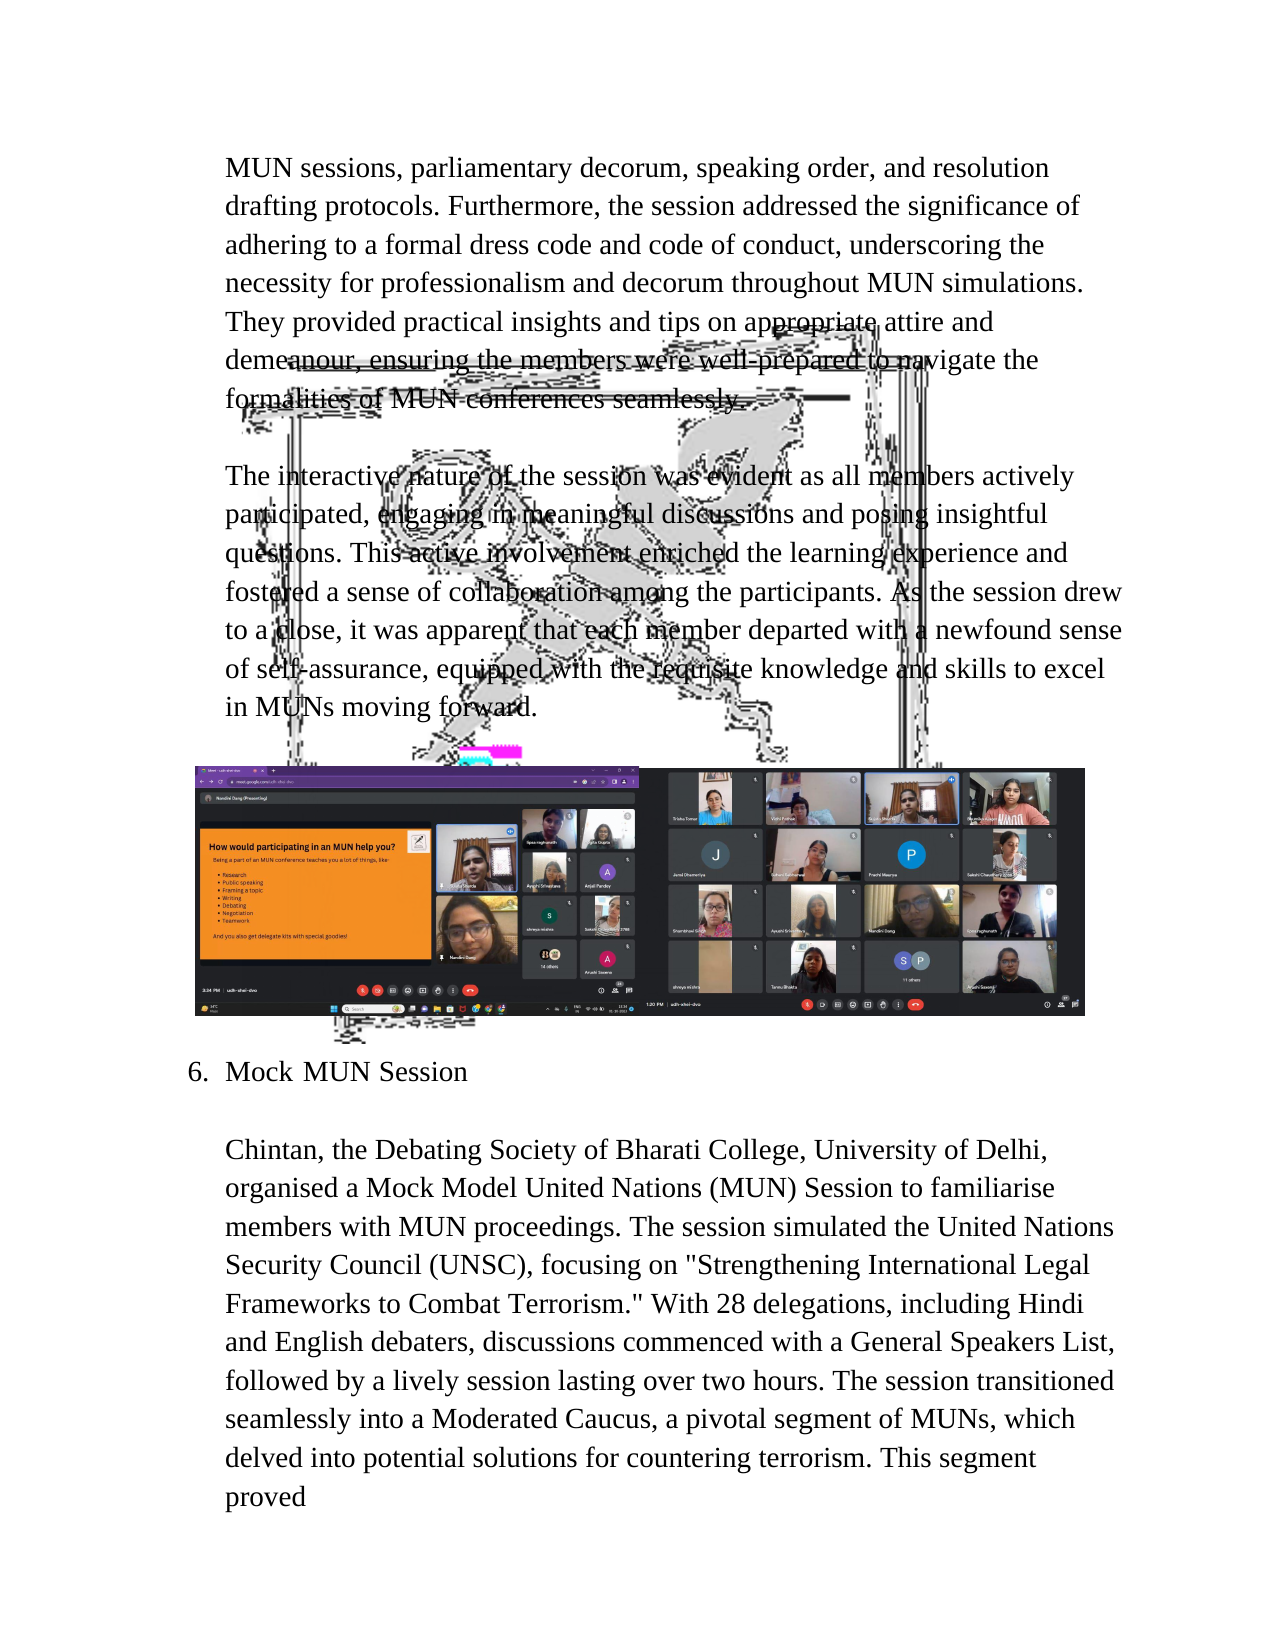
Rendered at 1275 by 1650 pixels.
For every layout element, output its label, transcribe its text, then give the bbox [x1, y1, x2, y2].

text Chintan, the Debating Society of Bharati College, University of Delhi, organised a Mock Model United Nations (MUN) Session to familiarise members with MUN proceedings. The session simulated the United Nations Security Council (UNSC), focusing on "Strengthening International Legal Frameworks to Combat Terrorism." With 28 delegations, including Hindi and English debaters, discussions commenced with a General Speakers List, followed by a lively session lasting over two hours. The session transitioned seamlessly into a Moderated Caucus, a pivotal segment of MUNs, which delved into potential solutions for countering terrorism. This segment proved [225, 1132, 1124, 1512]
picture [195, 723, 1085, 1044]
text MUN sessions, parliamentary decorum, speaking order, and resolution drafting protocols. Furthermore, the session addressed the significance of adhering to a formal dress code and code of conduct, underscoring the necessity for professionalism and decorum throughout MUN simulations. They provided practical insights and tips on appropriate attire and demeanour, ensuring the members were well-prepared to navigate the formalities of MUN conferences seamlessly. [225, 150, 1121, 414]
list Mock MUN Session [187, 1054, 1144, 1088]
picture [241, 414, 960, 458]
text The interactive nature of the session was evident as all members actively participated, engaging in meaningful discussions and posing insightful questions. This active involvement enriched the learning experience and fostered a sense of collaboration among the participants. As the session drew to a close, it was apparent that each member departed with a newfound sense of self-assurance, equipped with the requisite knowledge and skills to excel in MUNs moving forward. [225, 458, 1124, 723]
